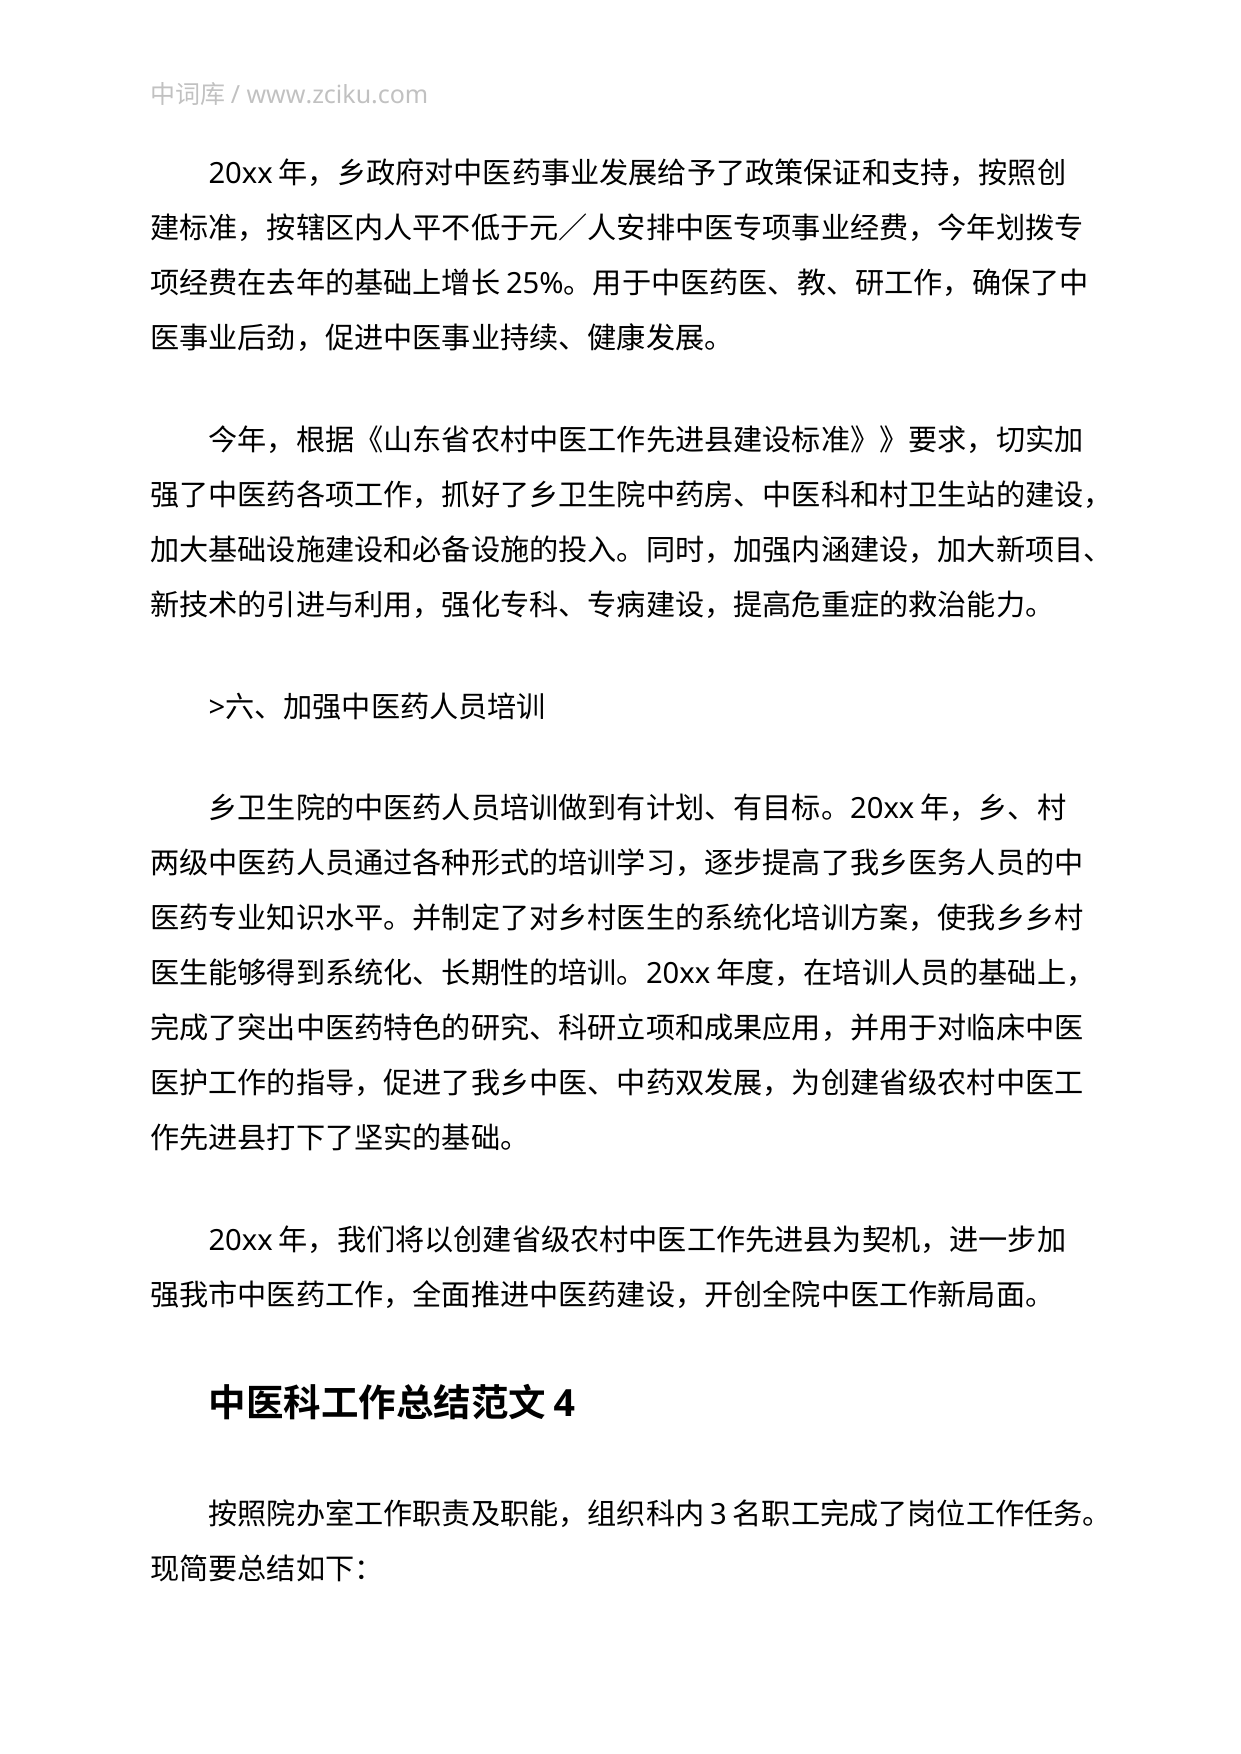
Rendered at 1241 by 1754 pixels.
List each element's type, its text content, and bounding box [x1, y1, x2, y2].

text 20xx年，乡政府对中医药事业发展给予了政策保证和支持，按照创建标准，按辖区内人平不低于元／人安排中医专项事业经费，今年划拨专项经费在去年的基础上增长25%。用于中医药医、教、研工作，确保了中医事业后劲，促进中医事业持续、健康发展。 [150, 150, 1090, 357]
text 中医科工作总结范文4 [150, 1373, 1090, 1428]
text 按照院办室工作职责及职能，组织科内3名职工完成了岗位工作任务。现简要总结如下： [150, 1491, 1090, 1588]
text 今年，根据《山东省农村中医工作先进县建设标准》》要求，切实加强了中医药各项工作，抓好了乡卫生院中药房、中医科和村卫生站的建设，加大基础设施建设和必备设施的投入。同时，加强内涵建设，加大新项目、新技术的引进与利用，强化专科、专病建设，提高危重症的救治能力。 [150, 417, 1090, 624]
text 乡卫生院的中医药人员培训做到有计划、有目标。20xx年，乡、村两级中医药人员通过各种形式的培训学习，逐步提高了我乡医务人员的中医药专业知识水平。并制定了对乡村医生的系统化培训方案，使我乡乡村医生能够得到系统化、长期性的培训。20xx年度，在培训人员的基础上，完成了突出中医药特色的研究、科研立项和成果应用，并用于对临床中医医护工作的指导，促进了我乡中医、中药双发展，为创建省级农村中医工作先进县打下了坚实的基础。 [150, 785, 1090, 1157]
text 20xx年，我们将以创建省级农村中医工作先进县为契机，进一步加强我市中医药工作，全面推进中医药建设，开创全院中医工作新局面。 [150, 1216, 1090, 1314]
text >六、加强中医药人员培训 [150, 683, 1090, 726]
